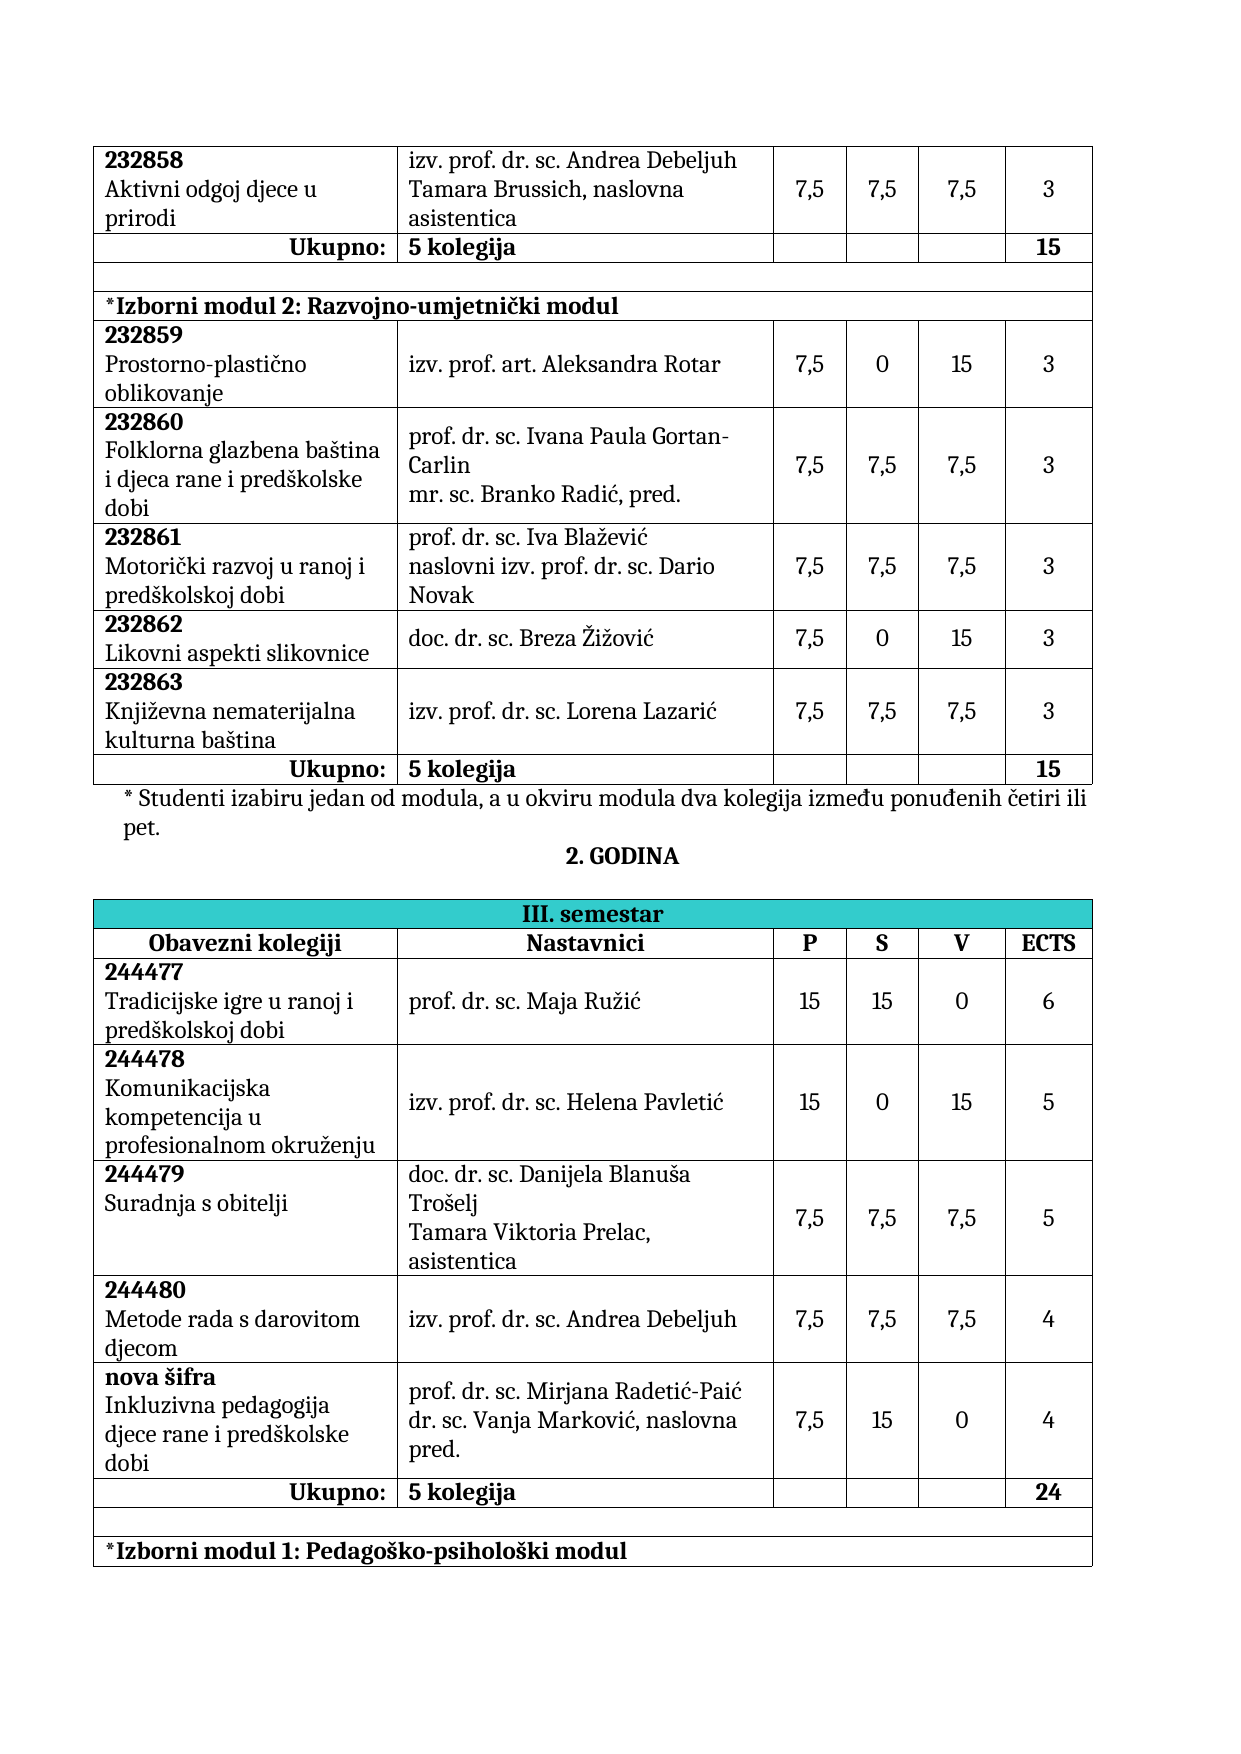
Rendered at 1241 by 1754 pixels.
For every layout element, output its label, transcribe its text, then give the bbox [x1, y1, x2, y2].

table_cell 15 [774, 959, 846, 1044]
table_cell 0 [847, 1045, 918, 1160]
table_cell 15 [847, 959, 918, 1044]
text 2. GODINA [123, 842, 1122, 870]
table_cell Ukupno: [94, 234, 397, 262]
table_cell V [919, 929, 1005, 958]
table_cell [847, 1479, 918, 1507]
table_cell 244478 Komunikacijska kompetencija u profesionalnom okruženju [94, 1045, 397, 1160]
table_cell 7,5 [774, 408, 846, 523]
table_cell 4 [1006, 1276, 1092, 1362]
table_cell 7,5 [919, 669, 1005, 754]
table_cell izv. prof. dr. sc. Andrea Debeljuh Tamara Brussich, naslovna asistentica [398, 147, 773, 233]
table_cell 6 [1006, 959, 1092, 1044]
table_cell 15 [919, 611, 1005, 667]
table_cell prof. dr. sc. Iva Blažević naslovni izv. prof. dr. sc. Dario Novak [398, 524, 773, 609]
table_cell Ukupno: [94, 755, 397, 783]
table_cell 7,5 [919, 524, 1005, 609]
table_cell 7,5 [847, 408, 918, 523]
table_cell 15 [919, 321, 1005, 407]
table_cell 7,5 [774, 147, 846, 233]
table_cell 3 [1006, 669, 1092, 754]
table_cell prof. dr. sc. Ivana Paula Gortan-Carlin mr. sc. Branko Radić, pred. [398, 408, 773, 523]
table_cell nova šifra Inkluzivna pedagogija djece rane i predškolske dobi [94, 1363, 397, 1478]
table_cell izv. prof. dr. sc. Andrea Debeljuh [398, 1276, 773, 1362]
table_cell 0 [847, 611, 918, 667]
table_cell 7,5 [774, 321, 846, 407]
table_cell 7,5 [774, 611, 846, 667]
table_cell [94, 263, 1092, 291]
table_cell [847, 234, 918, 262]
table_cell 3 [1006, 408, 1092, 523]
table_cell 3 [1006, 524, 1092, 609]
table_cell 244477 Tradicijske igre u ranoj i predškolskoj dobi [94, 959, 397, 1044]
table_cell 3 [1006, 611, 1092, 667]
table_cell [774, 1479, 846, 1507]
table_cell 5 kolegija [398, 1479, 773, 1507]
table_cell 7,5 [774, 524, 846, 609]
table_cell 7,5 [847, 147, 918, 233]
table_cell 5 [1006, 1161, 1092, 1275]
table_cell Obavezni kolegiji [94, 929, 397, 958]
table_cell ECTS [1006, 929, 1092, 958]
table_cell [94, 1508, 1092, 1536]
table_cell [919, 234, 1005, 262]
table_cell 232858 Aktivni odgoj djece u prirodi [94, 147, 397, 233]
table_cell 15 [847, 1363, 918, 1478]
table_cell [919, 755, 1005, 783]
table_cell 4 [1006, 1363, 1092, 1478]
table_cell 7,5 [919, 1161, 1005, 1275]
table_cell 3 [1006, 147, 1092, 233]
table_cell izv. prof. dr. sc. Helena Pavletić [398, 1045, 773, 1160]
table_cell 7,5 [847, 1276, 918, 1362]
table_cell prof. dr. sc. Maja Ružić [398, 959, 773, 1044]
text * Studenti izabiru jedan od modula, a u okviru modula dva kolegija između ponuđenih četiri ili pet. [123, 784, 1122, 842]
table_cell 244480 Metode rada s darovitom djecom [94, 1276, 397, 1362]
table_cell doc. dr. sc. Danijela Blanuša Trošelj Tamara Viktoria Prelac, asistentica [398, 1161, 773, 1275]
table_cell *Izborni modul 2: Razvojno-umjetnički modul [94, 292, 1092, 320]
table_cell 7,5 [847, 669, 918, 754]
table_cell [774, 234, 846, 262]
table_cell Nastavnici [398, 929, 773, 958]
table_cell 15 [1006, 755, 1092, 783]
table_cell *Izborni modul 1: Pedagoško-psihološki modul [94, 1537, 1092, 1566]
table_cell 244479 Suradnja s obitelji [94, 1161, 397, 1275]
table_cell 7,5 [774, 669, 846, 754]
table_cell S [847, 929, 918, 958]
table_cell 0 [919, 1363, 1005, 1478]
table_cell [774, 755, 846, 783]
table_cell 5 [1006, 1045, 1092, 1160]
table_cell 3 [1006, 321, 1092, 407]
table_cell 5 kolegija [398, 234, 773, 262]
table_cell 232862 Likovni aspekti slikovnice [94, 611, 397, 667]
table_cell 7,5 [847, 524, 918, 609]
table_cell 0 [847, 321, 918, 407]
table_cell 7,5 [919, 408, 1005, 523]
table_cell 0 [919, 959, 1005, 1044]
table_cell 24 [1006, 1479, 1092, 1507]
table_cell 7,5 [847, 1161, 918, 1275]
table_cell 232859 Prostorno-plastično oblikovanje [94, 321, 397, 407]
table_cell izv. prof. dr. sc. Lorena Lazarić [398, 669, 773, 754]
table_cell 15 [774, 1045, 846, 1160]
table_cell 232863 Književna nematerijalna kulturna baština [94, 669, 397, 754]
table_cell 7,5 [774, 1276, 846, 1362]
table_cell 15 [919, 1045, 1005, 1160]
table_cell Ukupno: [94, 1479, 397, 1507]
table_cell 232860 Folklorna glazbena baština i djeca rane i predškolske dobi [94, 408, 397, 523]
table_cell 232861 Motorički razvoj u ranoj i predškolskoj dobi [94, 524, 397, 609]
table_cell [847, 755, 918, 783]
table_cell 7,5 [774, 1161, 846, 1275]
table_cell P [774, 929, 846, 958]
table_cell prof. dr. sc. Mirjana Radetić-Paić dr. sc. Vanja Marković, naslovna pred. [398, 1363, 773, 1478]
table_cell 7,5 [774, 1363, 846, 1478]
table_header III. semestar [94, 900, 1092, 928]
table_cell 15 [1006, 234, 1092, 262]
table_cell 5 kolegija [398, 755, 773, 783]
table_cell [919, 1479, 1005, 1507]
table_cell 7,5 [919, 1276, 1005, 1362]
table_cell doc. dr. sc. Breza Žižović [398, 611, 773, 667]
table_cell 7,5 [919, 147, 1005, 233]
table_cell izv. prof. art. Aleksandra Rotar [398, 321, 773, 407]
